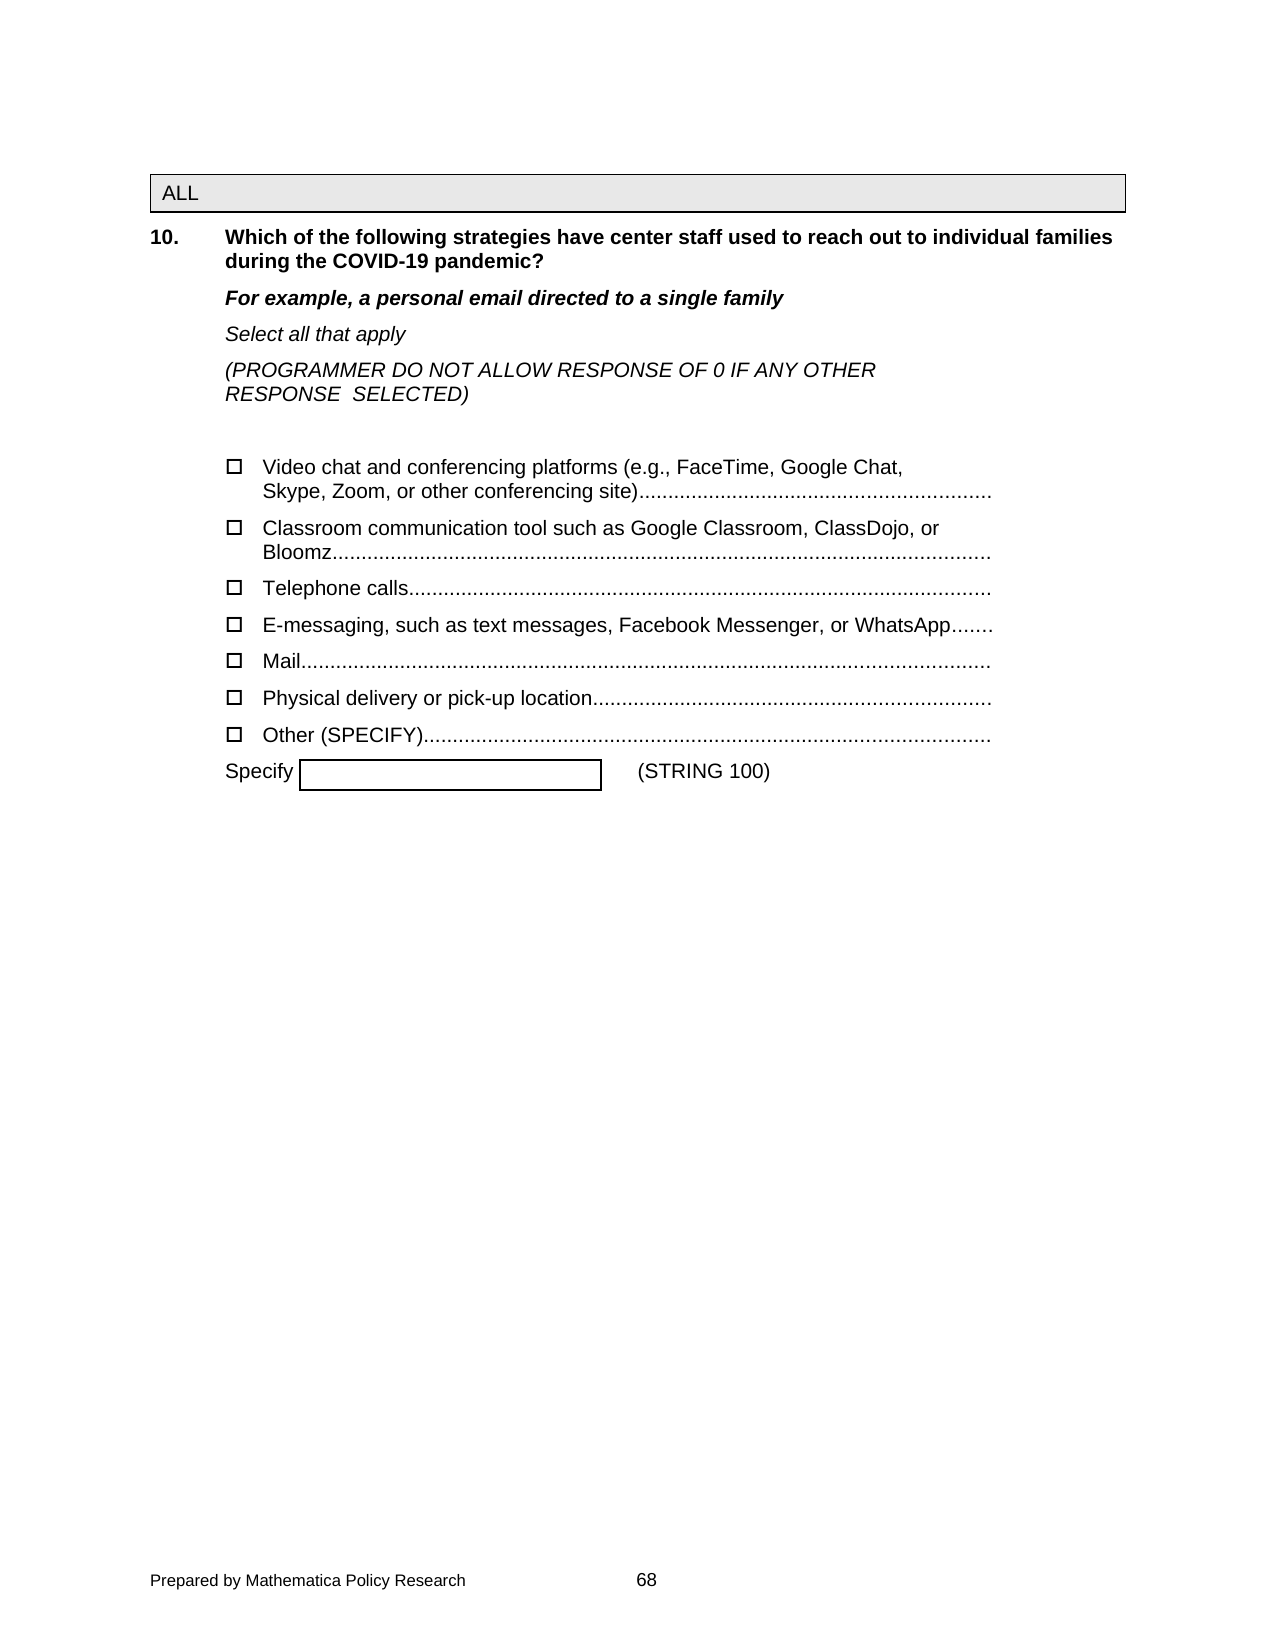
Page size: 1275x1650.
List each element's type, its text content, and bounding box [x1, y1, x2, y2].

text (PROGRAMMER DO NOT ALLOW RESPONSE OF 0 IF ANY OTHER RESPONSE SELECTED) [225, 358, 891, 406]
text Select all that apply [225, 322, 891, 346]
text Telephone calls 6 [225, 576, 956, 600]
table_header ALL [151, 175, 1125, 211]
text Mail 8 [225, 649, 956, 673]
text Classroom communication tool such as Google Classroom, ClassDojo, or Bloomz 5 [225, 516, 956, 564]
text E-messaging, such as text messages, Facebook Messenger, or WhatsApp 7 [225, 613, 956, 637]
text Specify (STRING 100) [602, 759, 1125, 783]
text 10. Which of the following strategies have center staff used to reach out to individual families during the COVID-19 pandemic? [150, 225, 1181, 273]
text Other (SPECIFY) 99 [225, 722, 956, 747]
text Specify (STRING 100) [225, 759, 299, 783]
text Video chat and conferencing platforms (e.g., FaceTime, Google Chat, Skype, Zoom, or other conferencing site) 4 [225, 455, 956, 503]
text For example, a personal email directed to a single family [150, 285, 1181, 309]
text Physical delivery or pick-up location 9 [225, 686, 956, 710]
